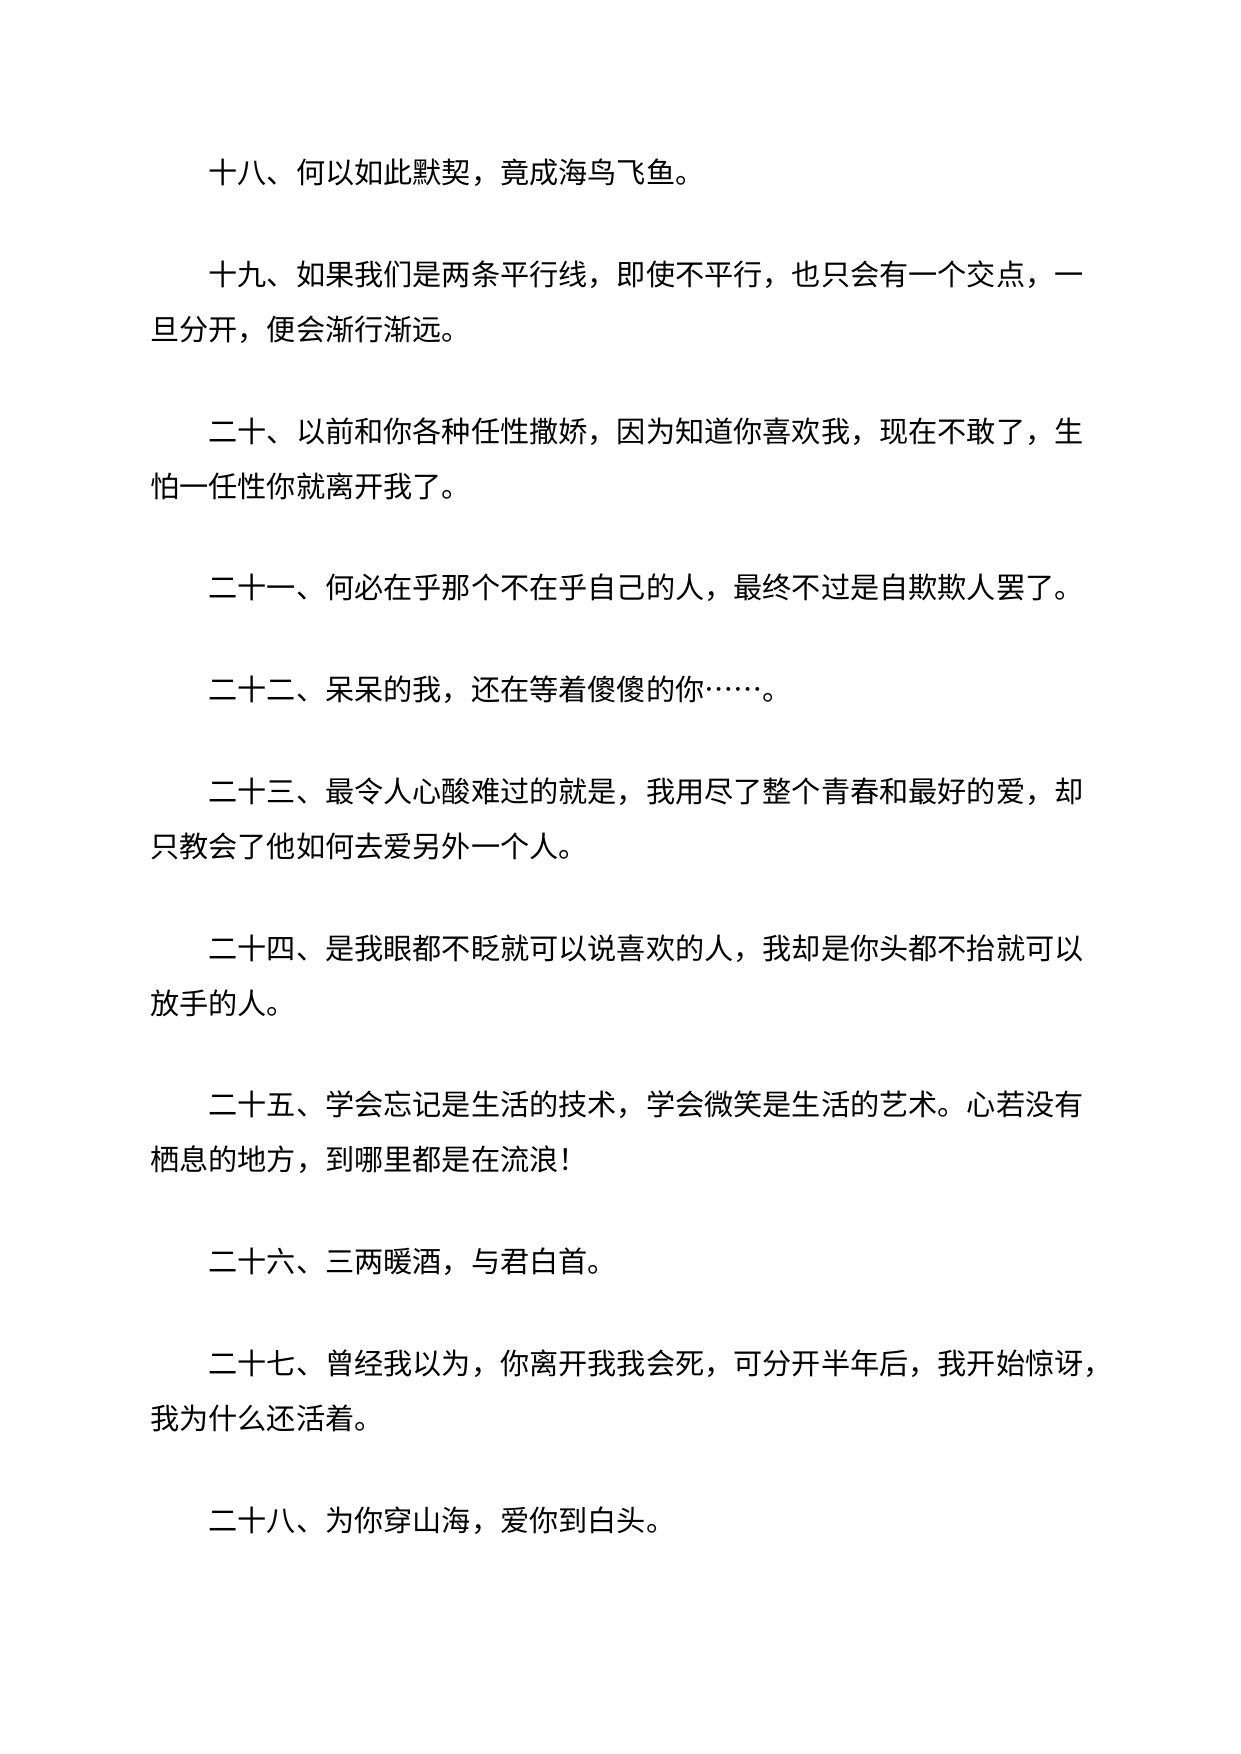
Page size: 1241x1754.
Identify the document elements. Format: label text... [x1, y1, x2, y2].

text 十九、如果我们是两条平行线，即使不平行，也只会有一个交点，一旦分开，便会渐行渐远。 [150, 252, 1090, 349]
text 二十七、曾经我以为，你离开我我会死，可分开半年后，我开始惊讶，我为什么还活着。 [150, 1340, 1090, 1438]
text 二十六、三两暖酒，与君白首。 [150, 1239, 1090, 1281]
text 二十三、最令人心酸难过的就是，我用尽了整个青春和最好的爱，却只教会了他如何去爱另外一个人。 [150, 769, 1090, 866]
text 二十四、是我眼都不眨就可以说喜欢的人，我却是你头都不抬就可以放手的人。 [150, 925, 1090, 1022]
text 二十八、为你穿山海，爱你到白头。 [150, 1497, 1090, 1539]
text 二十、以前和你各种任性撒娇，因为知道你喜欢我，现在不敢了，生怕一任性你就离开我了。 [150, 408, 1090, 506]
text 二十一、何必在乎那个不在乎自己的人，最终不过是自欺欺人罢了。 [150, 565, 1090, 607]
text 二十二、呆呆的我，还在等着傻傻的你……。 [150, 667, 1090, 709]
text 十八、何以如此默契，竟成海鸟飞鱼。 [150, 150, 1090, 192]
text 二十五、学会忘记是生活的技术，学会微笑是生活的艺术。心若没有栖息的地方，到哪里都是在流浪！ [150, 1082, 1090, 1179]
